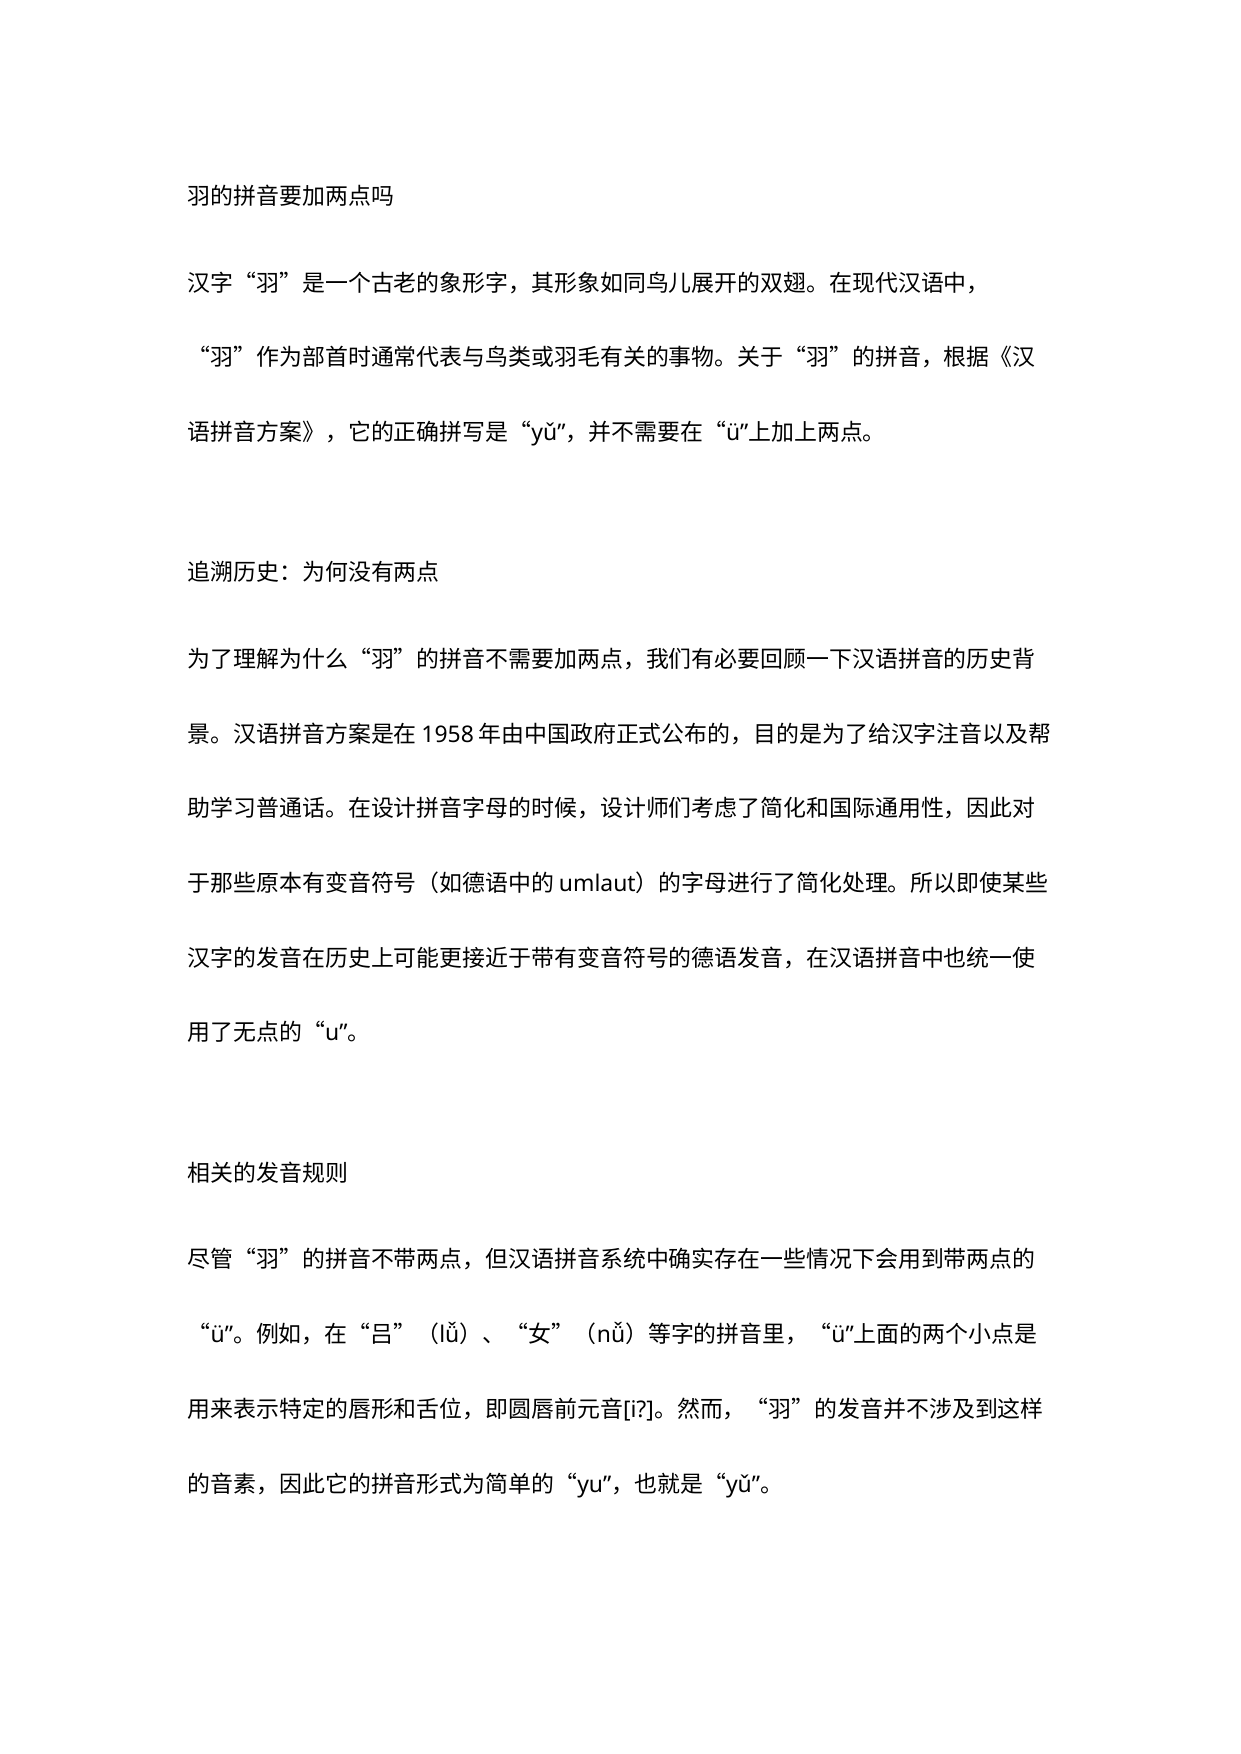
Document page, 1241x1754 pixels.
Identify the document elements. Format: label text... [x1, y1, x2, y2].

text 相关的发音规则 [187, 1139, 1053, 1204]
text 追溯历史：为何没有两点 [187, 538, 1053, 603]
text 为了理解为什么“羽”的拼音不需要加两点，我们有必要回顾一下汉语拼音的历史背景。汉语拼音方案是在1958年由中国政府正式公布的，目的是为了给汉字注音以及帮助学习普通话。在设计拼音字母的时候，设计师们考虑了简化和国际通用性，因此对于那些原本有变音符号（如德语中的umlaut）的字母进行了简化处理。所以即使某些汉字的发音在历史上可能更接近于带有变音符号的德语发音，在汉语拼音中也统一使用了无点的“u”。 [187, 625, 1053, 1063]
text 尽管“羽”的拼音不带两点，但汉语拼音系统中确实存在一些情况下会用到带两点的“ü”。例如，在“吕”（lǚ）、“女”（nǚ）等字的拼音里，“ü”上面的两个小点是用来表示特定的唇形和舌位，即圆唇前元音[i?]。然而，“羽”的发音并不涉及到这样的音素，因此它的拼音形式为简单的“yu”，也就是“yǔ”。 [187, 1226, 1053, 1514]
text 汉字“羽”是一个古老的象形字，其形象如同鸟儿展开的双翅。在现代汉语中，“羽”作为部首时通常代表与鸟类或羽毛有关的事物。关于“羽”的拼音，根据《汉语拼音方案》，它的正确拼写是“yǔ”，并不需要在“ü”上加上两点。 [187, 248, 1053, 463]
text 羽的拼音要加两点吗 [187, 162, 1053, 227]
